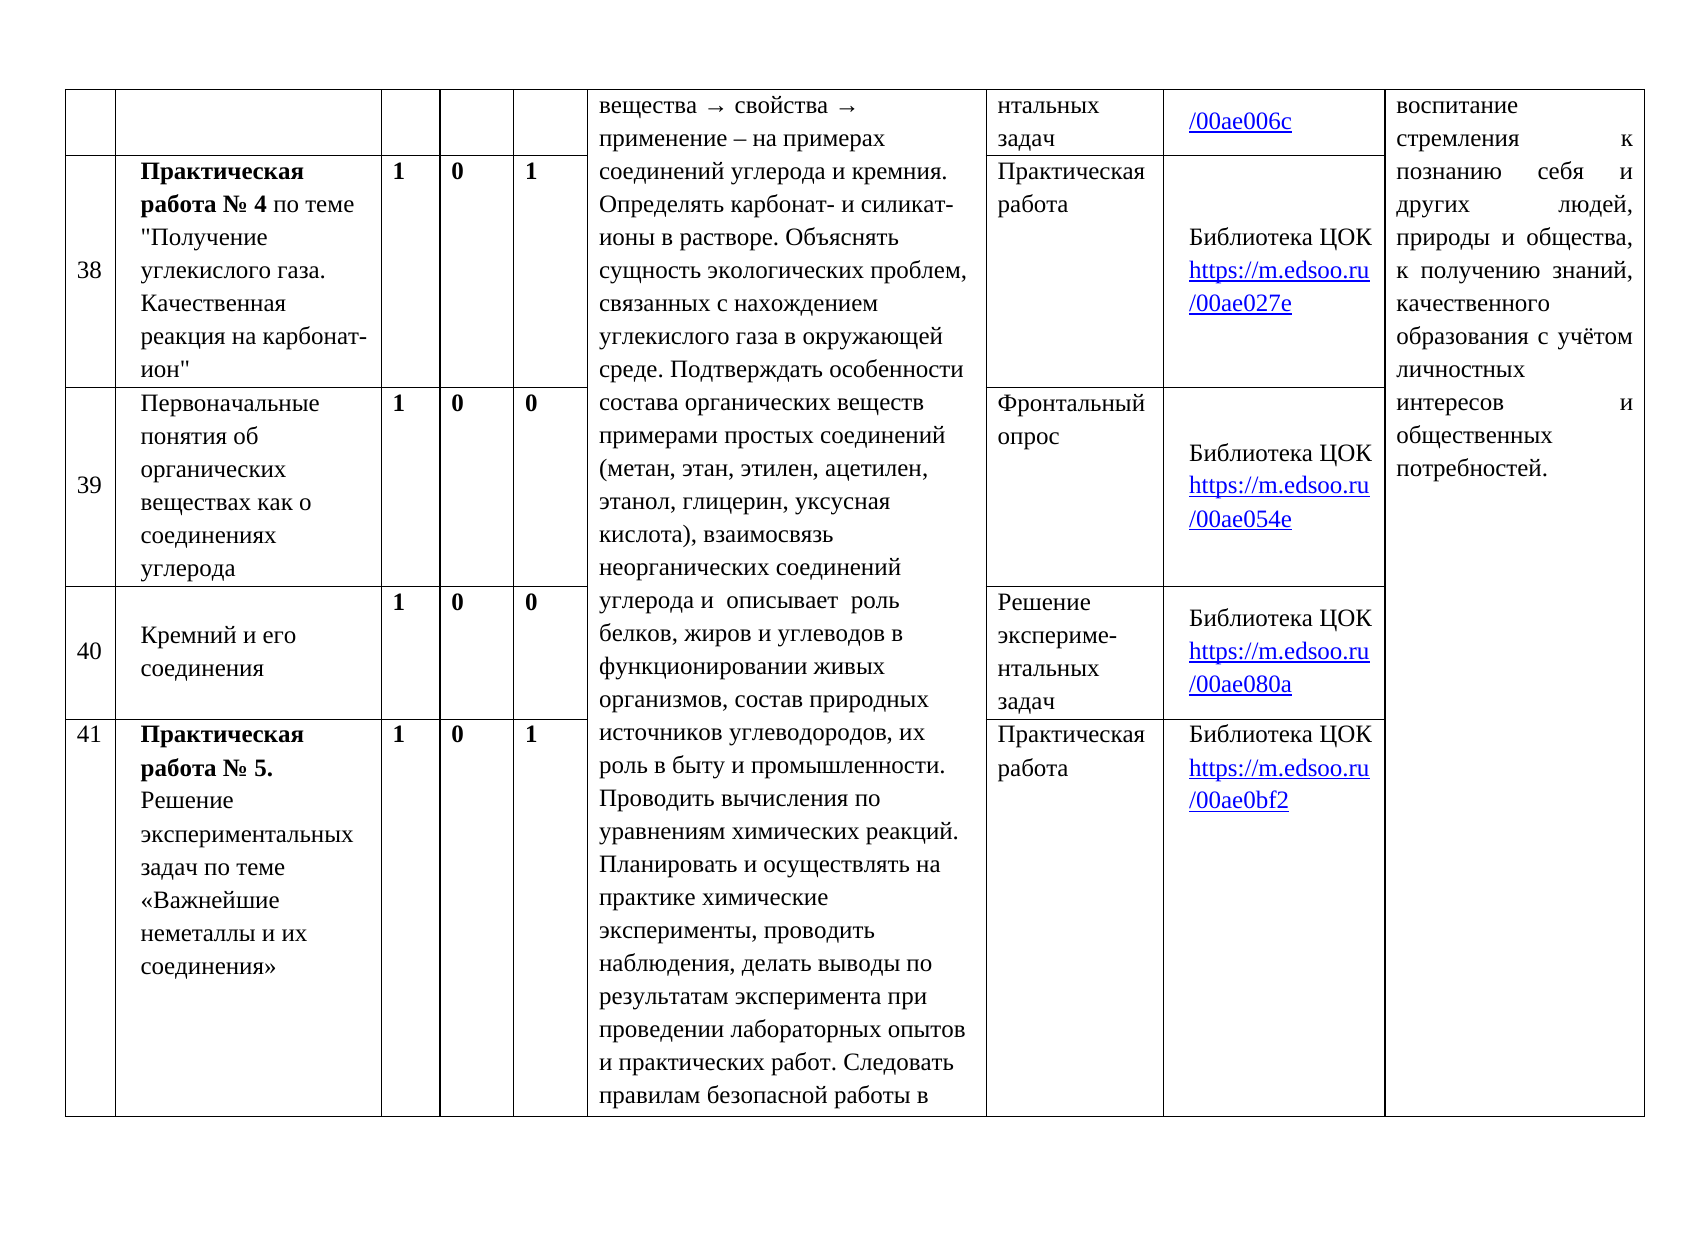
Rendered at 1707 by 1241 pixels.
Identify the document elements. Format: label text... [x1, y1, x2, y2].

table_cell 1 [382, 156, 439, 387]
table_cell 1 [382, 587, 439, 718]
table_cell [116, 90, 381, 155]
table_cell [987, 90, 1163, 155]
table_cell 40 [66, 587, 115, 718]
table_cell Библиотека ЦОК https://m.edsoo.ru/00ae027e [1164, 156, 1384, 387]
table_cell 0 [514, 90, 587, 155]
table_cell Практическая работа № 4 по теме "Получение углекислого газа. Качественная реакция на карбонат-ион" [116, 156, 381, 387]
table_cell 0 [441, 587, 513, 718]
table_cell 1 [382, 388, 439, 586]
table_cell 0 [441, 388, 513, 586]
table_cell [1164, 90, 1384, 155]
table_cell 39 [66, 388, 115, 586]
table_cell 1 [514, 720, 587, 1116]
table_cell Практическая работа [987, 720, 1163, 1116]
table_cell Фронтальный опрос [987, 388, 1163, 586]
table_cell 38 [66, 156, 115, 387]
table_cell Библиотека ЦОК https://m.edsoo.ru/00ae054e [1164, 388, 1384, 586]
table_cell 41 [66, 720, 115, 1116]
table_cell 1 [514, 156, 587, 387]
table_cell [116, 720, 381, 1116]
table_cell 1 [382, 90, 439, 155]
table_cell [1386, 90, 1644, 1116]
table_cell 0 [441, 156, 513, 387]
table_cell Первоначальные понятия об органических веществах как о соединениях углерода [116, 388, 381, 586]
table_cell Практическая работа [987, 156, 1163, 387]
table_cell 0 [441, 720, 513, 1116]
table_cell Решение экспериме-нтальных задач [987, 587, 1163, 718]
table_cell 0 [514, 388, 587, 586]
table_cell 0 [441, 90, 513, 155]
table_cell 1 [382, 720, 439, 1116]
table_cell Кремний и его соединения [116, 587, 381, 718]
table_cell Библиотека ЦОК https://m.edsoo.ru/00ae080a [1164, 587, 1384, 718]
table_cell 0 [514, 587, 587, 718]
table_cell 37 [66, 90, 115, 155]
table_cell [1164, 720, 1384, 1116]
